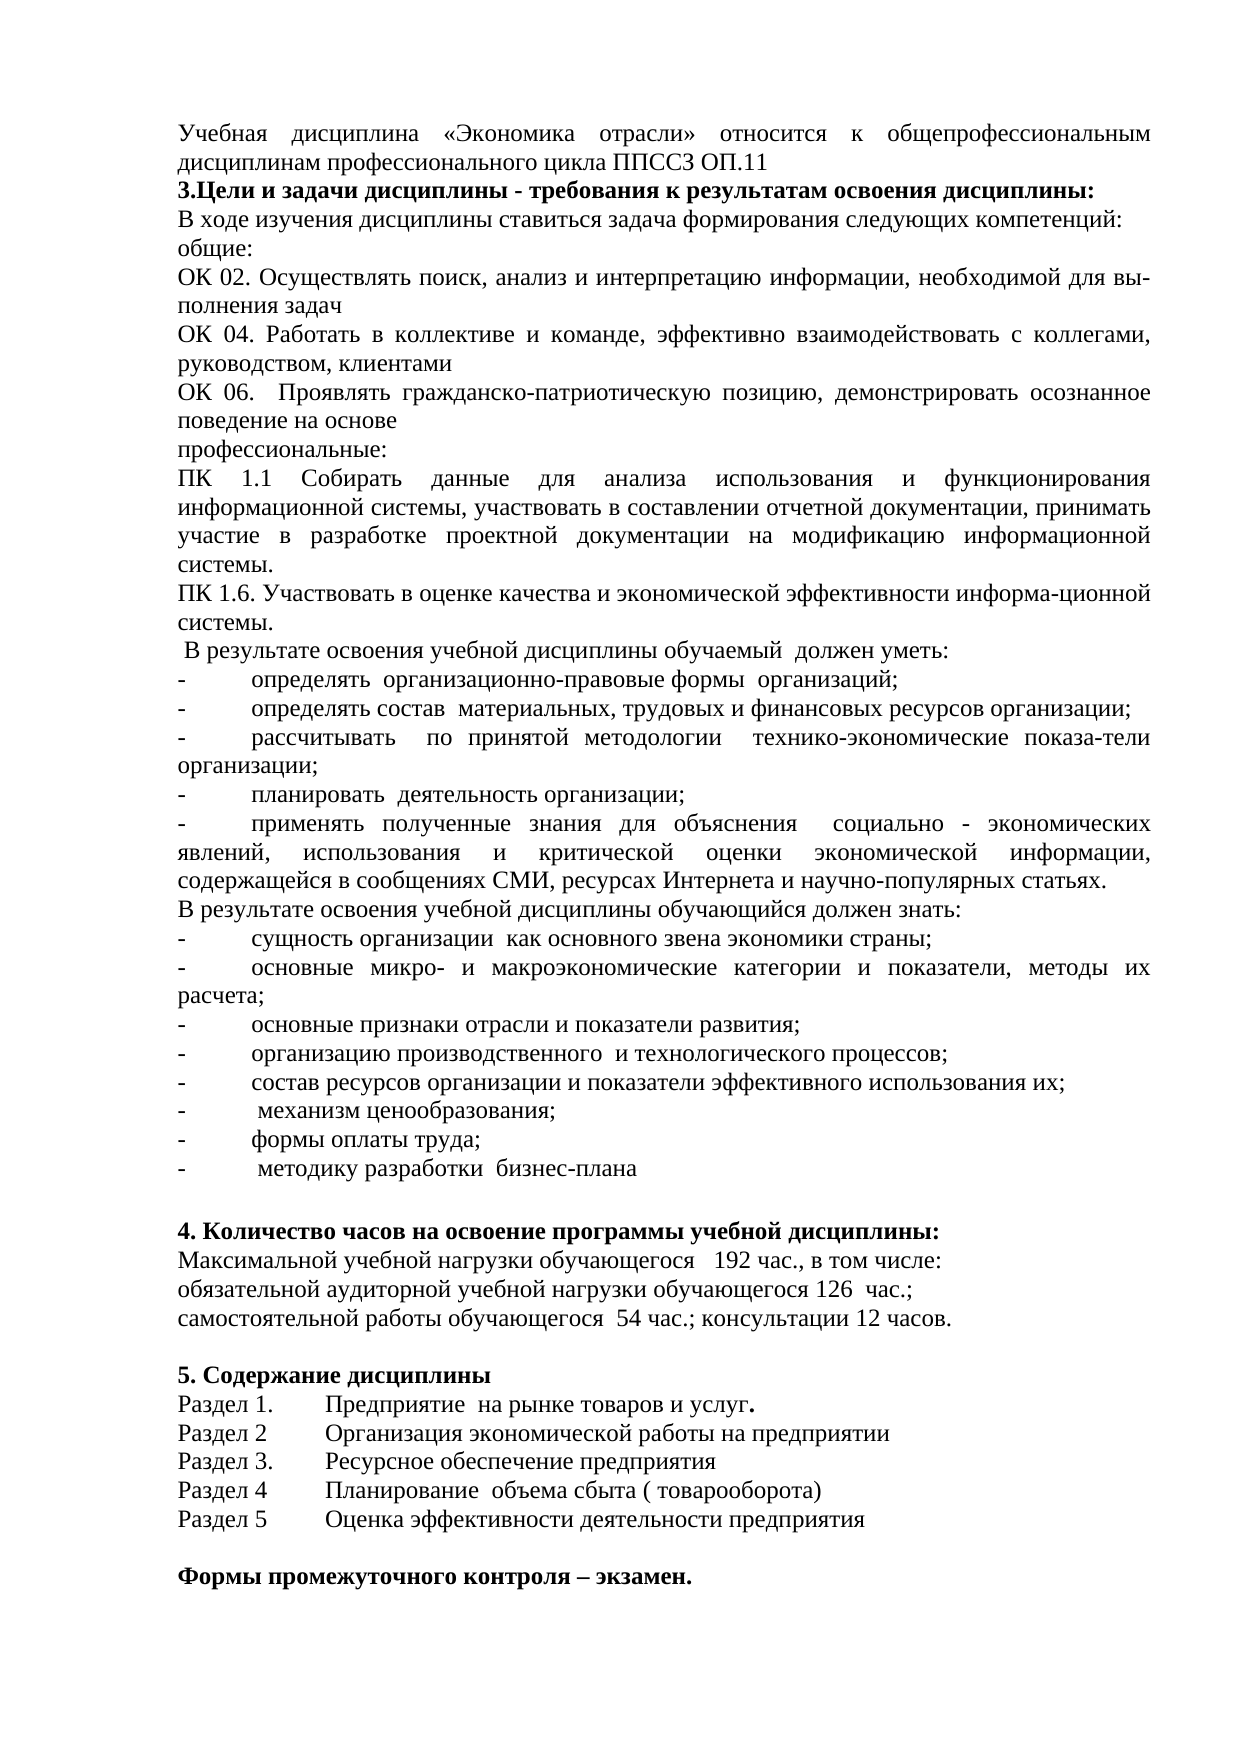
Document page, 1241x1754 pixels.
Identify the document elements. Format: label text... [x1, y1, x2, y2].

text - формы оплаты труда; [177, 1124, 1152, 1153]
text - механизм ценообразования; [177, 1096, 1152, 1124]
text Раздел 4 Планирование объема сбыта ( товарооборота) [177, 1475, 1152, 1504]
text - основные микро- и макроэкономические категории и показатели, методы их расчета; [177, 952, 1152, 1009]
text Раздел 3. Ресурсное обеспечение предприятия [177, 1446, 1152, 1475]
text профессиональные: [177, 434, 1152, 463]
text Раздел 2 Организация экономической работы на предприятии [177, 1418, 1152, 1446]
text - основные признаки отрасли и показатели развития; [177, 1009, 1152, 1038]
text ОК 04. Работать в коллективе и команде, эффективно взаимодействовать с коллегами, руководством, клиентами [177, 319, 1152, 377]
text Раздел 1. Предприятие на рынке товаров и услуг. [177, 1389, 1152, 1418]
text ПК 1.6. Участвовать в оценке качества и экономической эффективности информа-ционной системы. [177, 578, 1152, 636]
text обязательной аудиторной учебной нагрузки обучающегося 126 чаc.; [177, 1274, 1152, 1303]
text - организацию производственного и технологического процессов; [177, 1038, 1152, 1067]
text Максимальной учебной нагрузки обучающегося 192 час., в том числе: [177, 1245, 1152, 1274]
text Учебная дисциплина «Экономика отрасли» относится к общепрофессиональным дисциплинам профессионального цикла ППССЗ ОП.11 [177, 118, 1152, 176]
text 5. Содержание дисциплины [177, 1360, 1152, 1389]
text - состав ресурсов организации и показатели эффективного использования их; [177, 1067, 1152, 1096]
text - сущность организации как основного звена экономики страны; [177, 923, 1152, 952]
text 3.Цели и задачи дисциплины - требования к результатам освоения дисциплины: [177, 176, 1152, 204]
text ПК 1.1 Собирать данные для анализа использования и функционирования информационной системы, участвовать в составлении отчетной документации, принимать участие в разработке проектной документации на модификацию информационной системы. [177, 463, 1152, 578]
text 4. Количество часов на освоение программы учебной дисциплины: [177, 1216, 1152, 1245]
text В результате освоения учебной дисциплины обучающийся должен знать: [177, 894, 1152, 923]
text Формы промежуточного контроля – экзамен. [177, 1561, 1152, 1590]
text самостоятельной работы обучающегося 54 час.; консультации 12 часов. [177, 1303, 1152, 1331]
text Раздел 5 Оценка эффективности деятельности предприятия [177, 1504, 1152, 1533]
text - определять состав материальных, трудовых и финансовых ресурсов организации; [177, 693, 1152, 722]
text - применять полученные знания для объяснения социально - экономических явлений, использования и критической оценки экономической информации, содержащейся в сообщениях СМИ, ресурсах Интернета и научно-популярных статьях. [177, 808, 1152, 894]
text - определять организационно-правовые формы организаций; [177, 664, 1152, 693]
text ОК 06. Проявлять гражданско-патриотическую позицию, демонстрировать осознанное поведение на основе [177, 377, 1152, 434]
text - планировать деятельность организации; [177, 779, 1152, 808]
text общие: [177, 233, 1152, 262]
text ОК 02. Осуществлять поиск, анализ и интерпретацию информации, необходимой для вы-полнения задач [177, 262, 1152, 319]
text - методику разработки бизнес-плана [177, 1153, 1152, 1182]
text - рассчитывать по принятой методологии технико-экономические показа-тели организации; [177, 722, 1152, 779]
text В ходе изучения дисциплины ставиться задача формирования следующих компетенций: [177, 204, 1152, 233]
text В результате освоения учебной дисциплины обучаемый должен уметь: [177, 636, 1152, 664]
